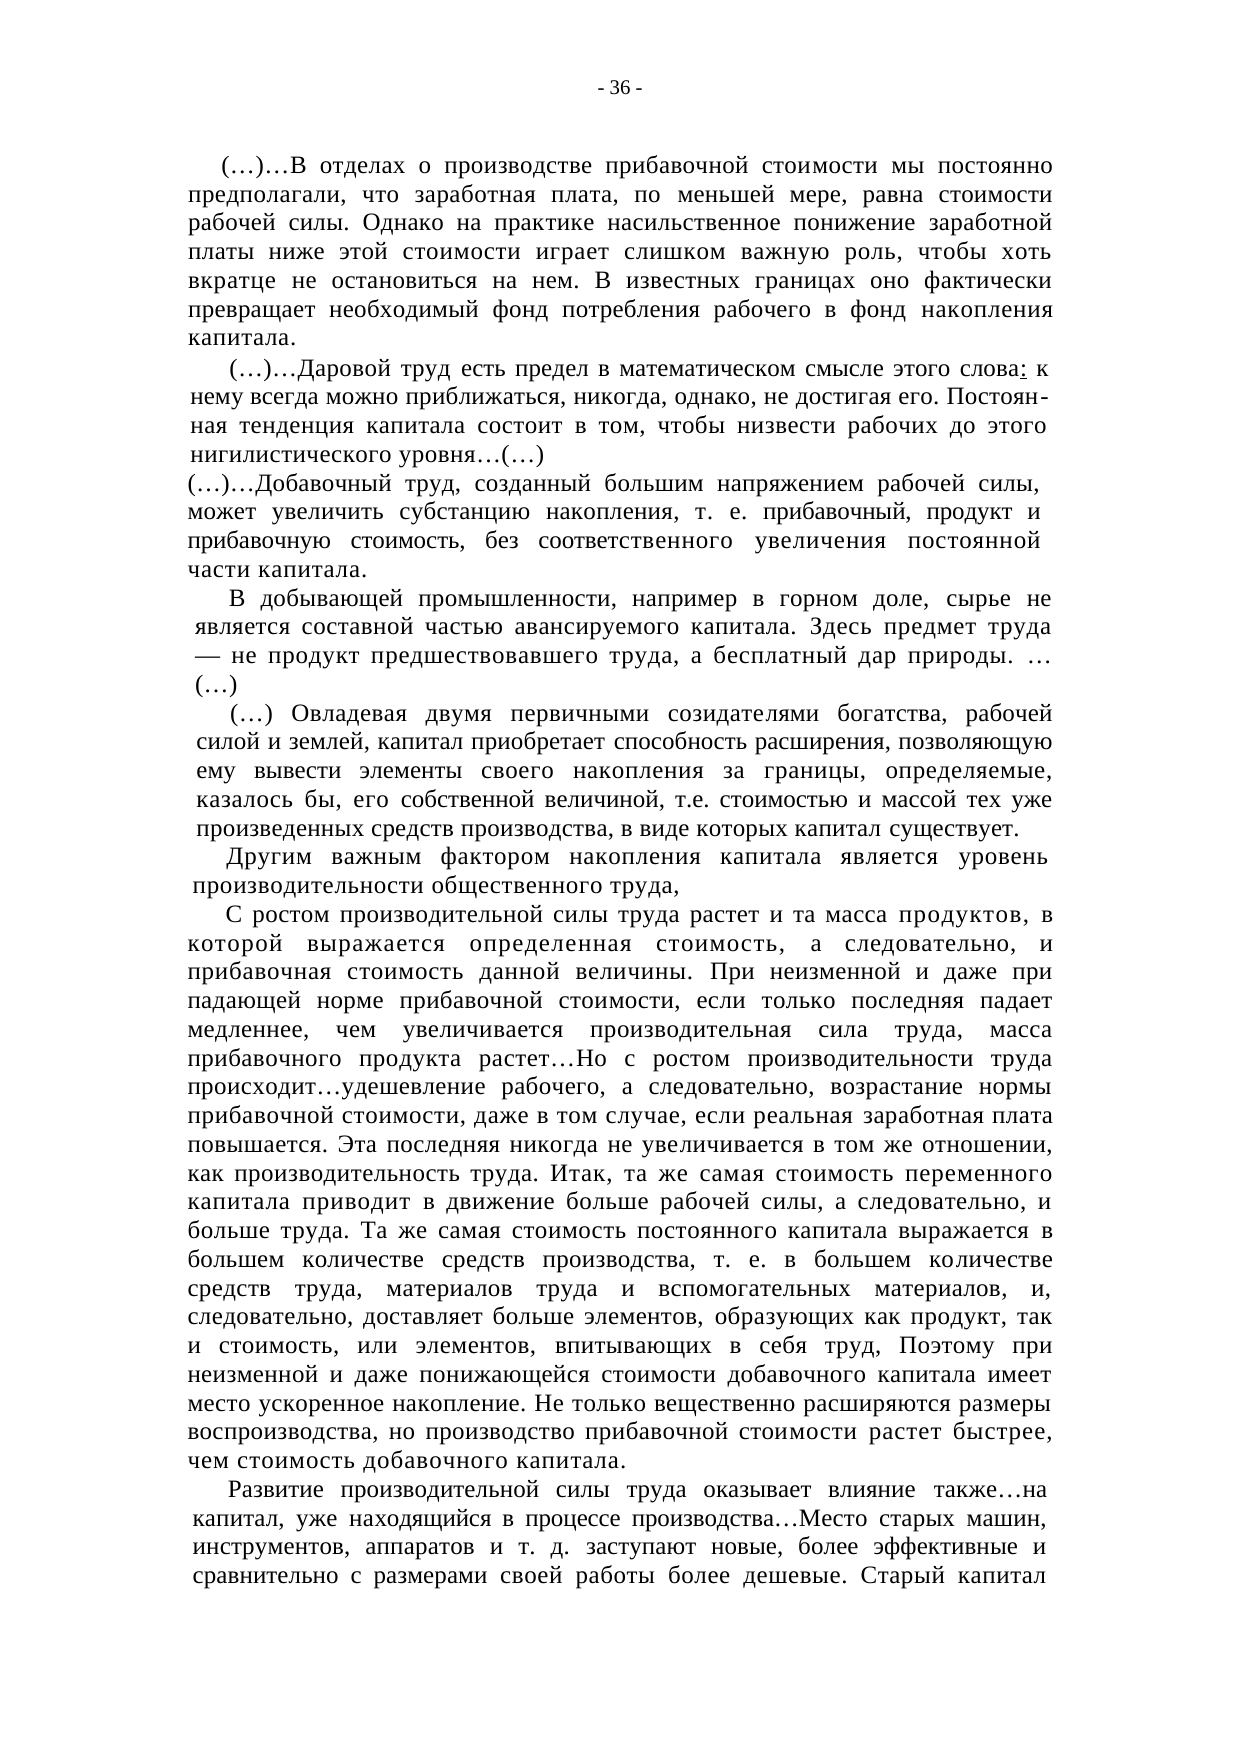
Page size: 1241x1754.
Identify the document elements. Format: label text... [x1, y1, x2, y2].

text (…)…Даровой труд есть предел в математическом смысле этого слова: к нему всегда можно приближаться, никогда, однако, не достигая его. Постоянная тенденция капитала состоит в том, чтобы низвести рабочих до этого нигилистического уровня…(…) [190, 353, 1048, 468]
text Другим важным фактором накопления капитала является уровень производительности общественного труда, [192, 841, 1048, 899]
text В добывающей промышленности, например в горном доле, сырье не является составной частью авансируемого капитала. Здесь предмет труда — не продукт предшествовавшего труда, а бесплатный дар природы. …(…) [195, 583, 1052, 698]
text (…)…Добавочный труд, созданный большим напряжением рабочей силы, может увеличить субстанцию накопления, т. е. прибавочный, продукт и прибавочную стоимость, без соответственного увеличения постоянной части капитала. [187, 468, 1041, 583]
text С ростом производительной силы труда растет и та масса продуктов, в которой выражается определенная стоимость, а следовательно, и прибавочная стоимость данной величины. При неизменной и даже при падающей норме прибавочной стоимости, если только последняя падает медленнее, чем увеличивается производительная сила труда, масса прибавочного продукта растет…Но с ростом производительности труда происходит…удешевление рабочего, а следовательно, возрастание нормы прибавочной стоимости, даже в том случае, если реальная заработная плата повышается. Эта последняя никогда не увеличивается в том же отношении, как производительность труда. Итак, та же самая стоимость переменного капитала приводит в движение больше рабочей силы, а следовательно, и больше труда. Та же самая стоимость постоянного капитала выражается в большем количестве средств производства, т. е. в большем количестве средств труда, материалов труда и вспомогательных материалов, и, следовательно, доставляет больше элементов, образующих как продукт, так и стоимость, или элементов, впитывающих в себя труд, Поэтому при неизменной и даже понижающейся стоимости добавочного капитала имеет место ускоренное накопление. Не только вещественно расширяются размеры воспроизводства, но производство прибавочной стоимости растет быстрее, чем стоимость добавочного капитала. [187, 899, 1053, 1474]
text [192, 1474, 1047, 1589]
text (…) Овладевая двумя первичными созидателями богатства, рабочей силой и землей, капитал приобретает способность расширения, позволяющую ему вывести элементы своего накопления за границы, определяемые, казалось бы, его собственной величиной, т.е. стоимостью и массой тех уже произведенных средств производства, в виде которых капитал существует. [196, 698, 1053, 841]
text (…)…В отделах о производстве прибавочной стоимости мы постоянно предполагали, что заработная плата, по меньшей мере, равна стоимости рабочей силы. Однако на практике насильственное понижение заработной платы ниже этой стоимости играет слишком важную роль, чтобы хоть вкратце не остановиться на нем. В известных границах оно фактически превращает необходимый фонд потребления рабочего в фонд накопления капитала. [188, 150, 1053, 351]
